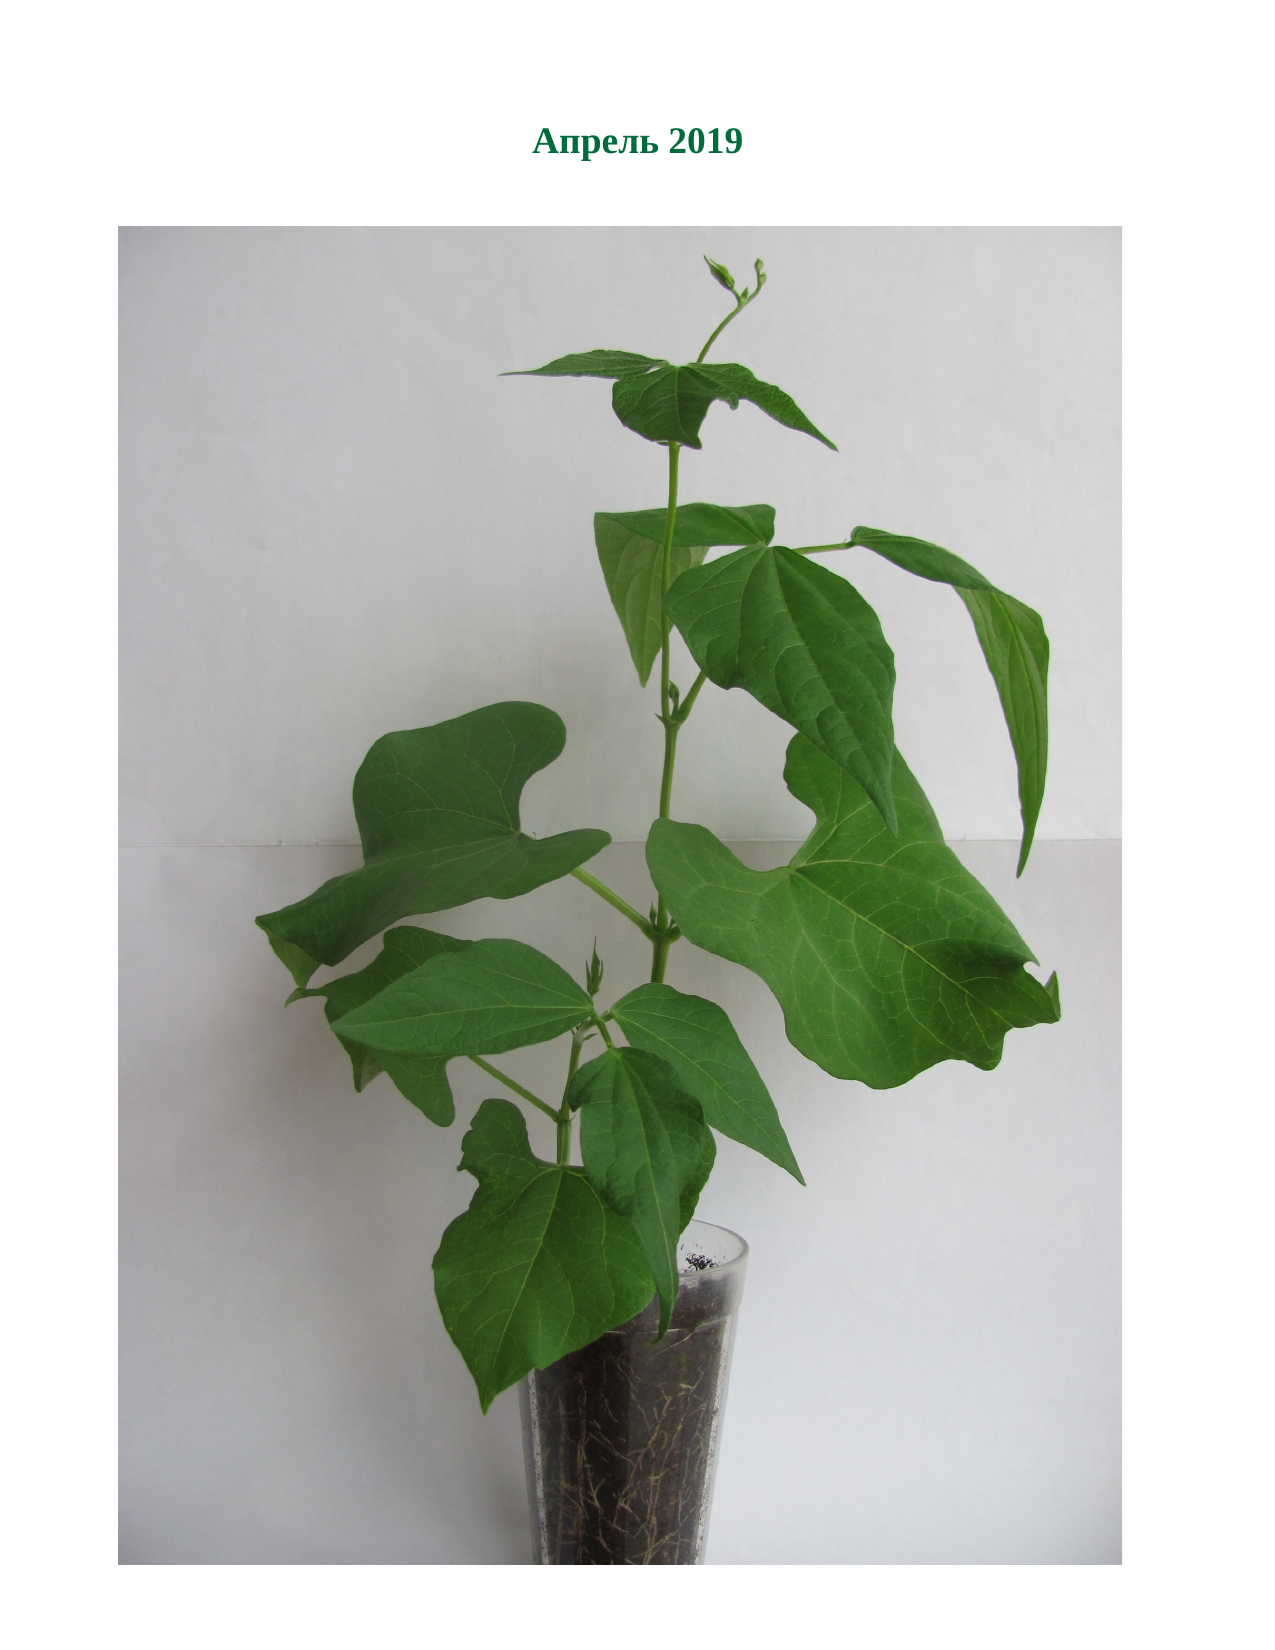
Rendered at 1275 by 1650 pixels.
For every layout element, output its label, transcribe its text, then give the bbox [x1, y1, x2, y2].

picture [118, 226, 1123, 1565]
subtitle Апрель 2019 [118, 118, 1157, 161]
